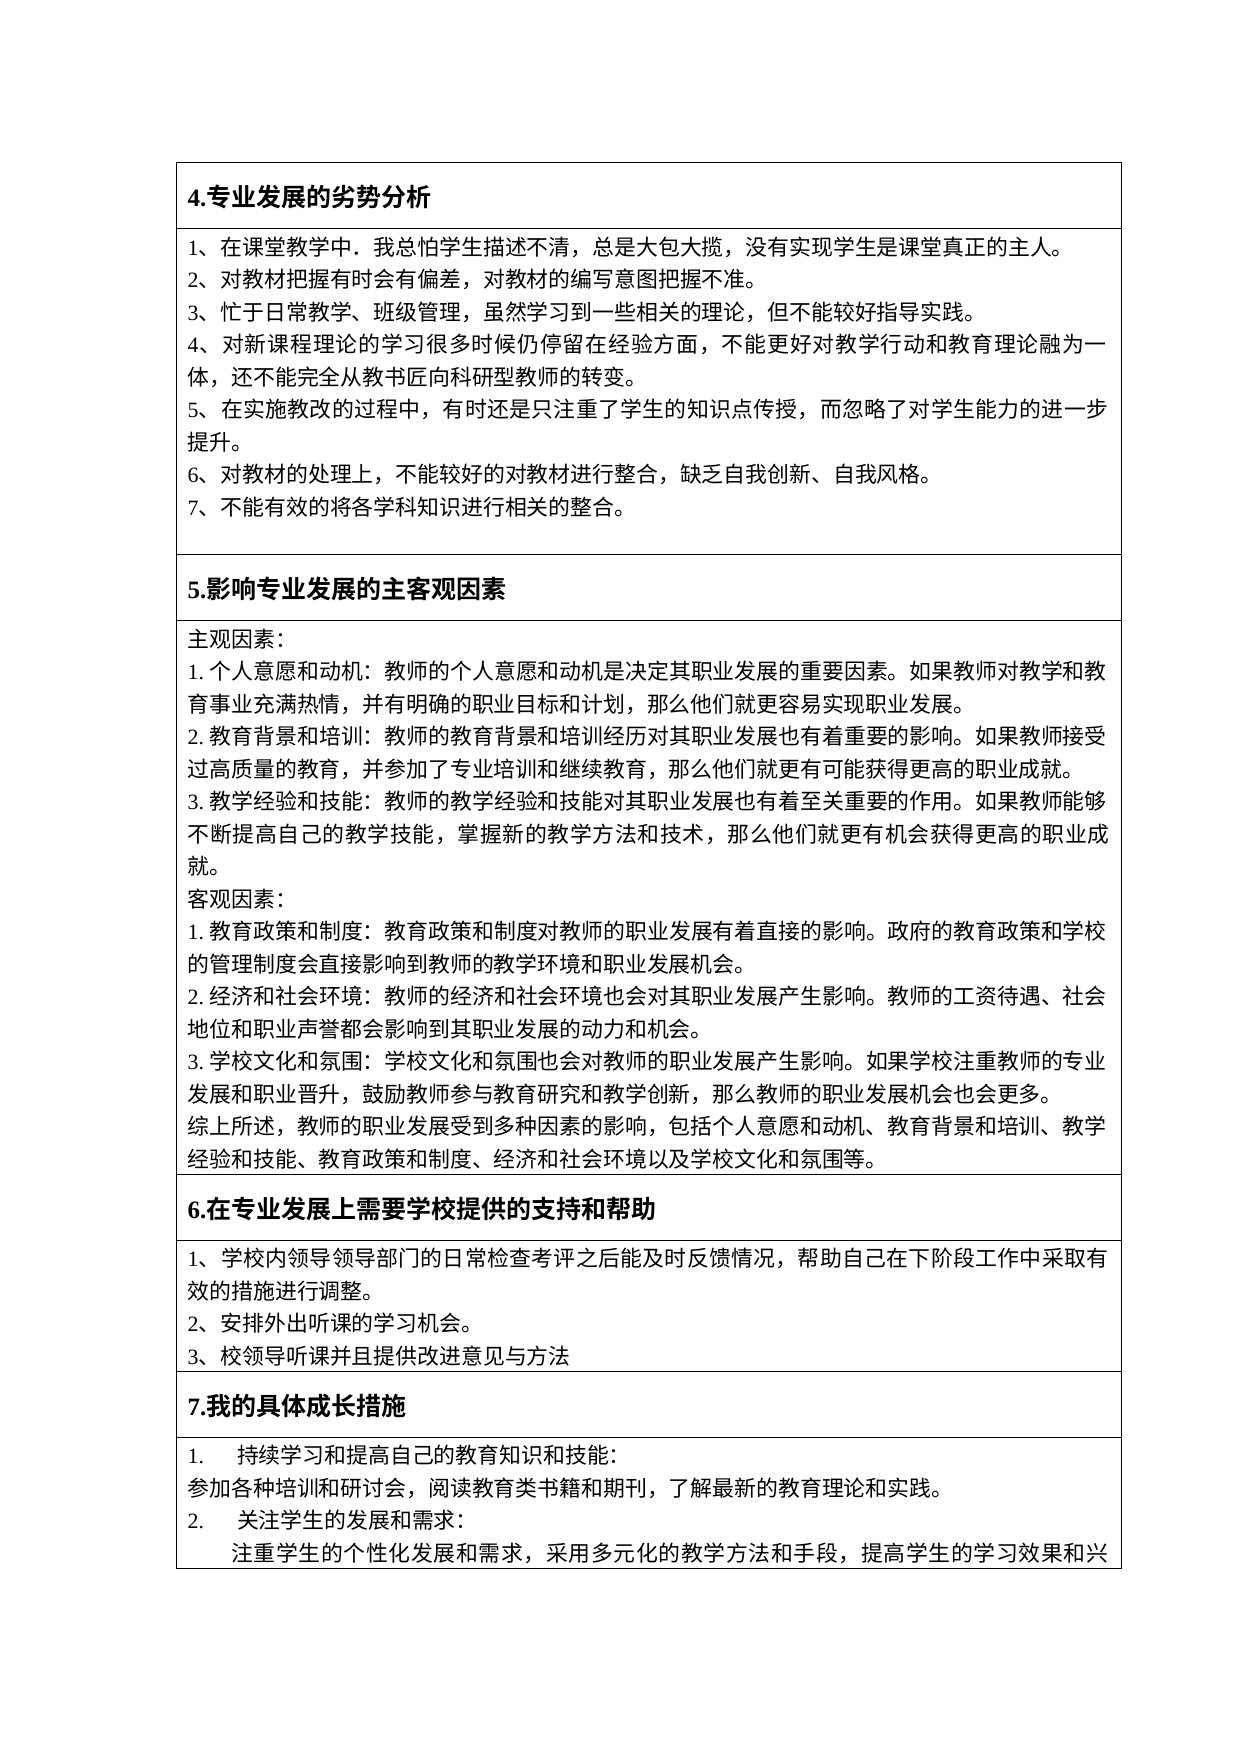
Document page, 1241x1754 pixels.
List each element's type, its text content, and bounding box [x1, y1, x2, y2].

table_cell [177, 1438, 1121, 1568]
table_cell 1、在课堂教学中．我总怕学生描述不清，总是大包大揽，没有实现学生是课堂真正的主人。 2、对教材把握有时会有偏差，对教材的编写意图把握不准。 3、忙于日常教学、班级管理，虽然学习到一些相关的理论，但不能较好指导实践。 4、对新课程理论的学习很多时候仍停留在经验方面，不能更好对教学行动和教育理论融为一体，还不能完全从教书匠向科研型教师的转变。 5、在实施教改的过程中，有时还是只注重了学生的知识点传授，而忽略了对学生能力的进一步提升。 6、对教材的处理上，不能较好的对教材进行整合，缺乏自我创新、自我风格。 7、不能有效的将各学科知识进行相关的整合。 [177, 229, 1121, 554]
table_cell 7.我的具体成长措施 [177, 1372, 1121, 1437]
table_cell 主观因素： 1. 个人意愿和动机：教师的个人意愿和动机是决定其职业发展的重要因素。如果教师对教学和教育事业充满热情，并有明确的职业目标和计划，那么他们就更容易实现职业发展。 2. 教育背景和培训：教师的教育背景和培训经历对其职业发展也有着重要的影响。如果教师接受过高质量的教育，并参加了专业培训和继续教育，那么他们就更有可能获得更高的职业成就。 3. 教学经验和技能：教师的教学经验和技能对其职业发展也有着至关重要的作用。如果教师能够不断提高自己的教学技能，掌握新的教学方法和技术，那么他们就更有机会获得更高的职业成就。 客观因素： 1. 教育政策和制度：教育政策和制度对教师的职业发展有着直接的影响。政府的教育政策和学校的管理制度会直接影响到教师的教学环境和职业发展机会。 2. 经济和社会环境：教师的经济和社会环境也会对其职业发展产生影响。教师的工资待遇、社会地位和职业声誉都会影响到其职业发展的动力和机会。 3. 学校文化和氛围：学校文化和氛围也会对教师的职业发展产生影响。如果学校注重教师的专业发展和职业晋升，鼓励教师参与教育研究和教学创新，那么教师的职业发展机会也会更多。 综上所述，教师的职业发展受到多种因素的影响，包括个人意愿和动机、教育背景和培训、教学经验和技能、教育政策和制度、经济和社会环境以及学校文化和氛围等。 [177, 621, 1121, 1174]
table_cell 5.影响专业发展的主客观因素 [177, 555, 1121, 620]
table_cell 1、学校内领导领导部门的日常检查考评之后能及时反馈情况，帮助自己在下阶段工作中采取有效的措施进行调整。 2、安排外出听课的学习机会。 3、校领导听课并且提供改进意见与方法 [177, 1241, 1121, 1371]
table_cell 6.在专业发展上需要学校提供的支持和帮助 [177, 1175, 1121, 1240]
table_cell 4.专业发展的劣势分析 [177, 163, 1121, 228]
